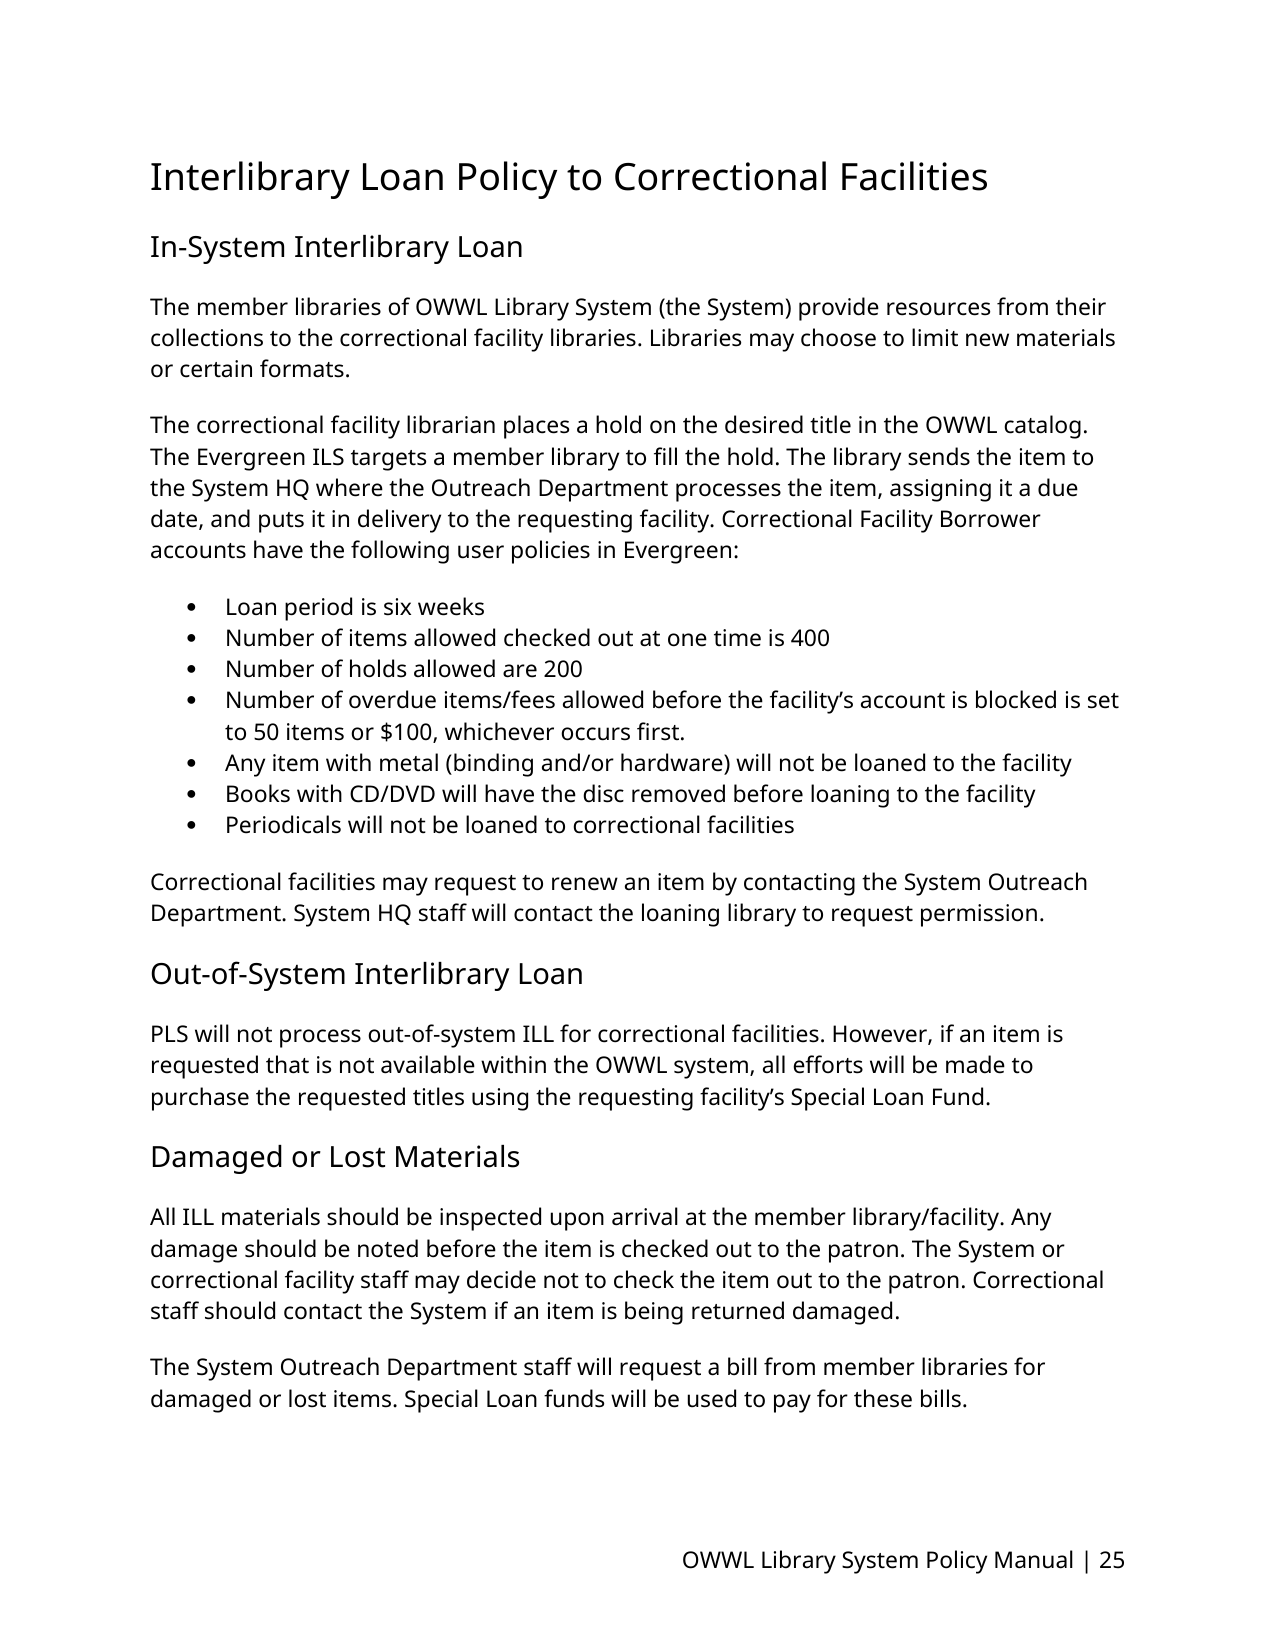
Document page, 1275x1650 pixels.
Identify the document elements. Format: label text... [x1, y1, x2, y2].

list Loan period is six weeks [187, 591, 1125, 622]
subtitle Out-of-System Interlibrary Loan [150, 953, 1172, 993]
list Periodicals will not be loaned to correctional facilities [187, 809, 1125, 841]
list Any item with metal (binding and/or hardware) will not be loaned to the facility [187, 747, 1125, 778]
text The System Outreach Department staff will request a bill from member libraries for damaged or lost items. Special Loan funds will be used to pay for these bills. [150, 1351, 1125, 1414]
text The member libraries of OWWL Library System (the System) provide resources from their collections to the correctional facility libraries. Libraries may choose to limit new materials or certain formats. [150, 291, 1125, 384]
subtitle Damaged or Lost Materials [150, 1137, 1172, 1176]
subtitle Interlibrary Loan Policy to Correctional Facilities [150, 150, 1172, 201]
text Correctional facilities may request to renew an item by contacting the System Outreach Department. System HQ staff will contact the loaning library to request permission. [150, 866, 1125, 928]
list Number of overdue items/fees allowed before the facility’s account is blocked is set to 50 items or $100, whichever occurs first. [187, 684, 1125, 747]
text PLS will not process out-of-system ILL for correctional facilities. However, if an item is requested that is not available within the OWWL system, all efforts will be made to purchase the requested titles using the requesting facility’s Special Loan Fund. [150, 1018, 1125, 1112]
text All ILL materials should be inspected upon arrival at the member library/facility. Any damage should be noted before the item is checked out to the patron. The System or correctional facility staff may decide not to check the item out to the patron. Correctional staff should contact the System if an item is being returned damaged. [150, 1201, 1125, 1326]
list Books with CD/DVD will have the disc removed before loaning to the facility [187, 778, 1125, 809]
subtitle In-System Interlibrary Loan [150, 226, 1172, 266]
list Number of holds allowed are 200 [187, 653, 1125, 684]
list Number of items allowed checked out at one time is 400 [187, 622, 1125, 653]
text The correctional facility librarian places a hold on the desired title in the OWWL catalog. The Evergreen ILS targets a member library to fill the hold. The library sends the item to the System HQ where the Outreach Department processes the item, assigning it a due date, and puts it in delivery to the requesting facility. Correctional Facility Borrower accounts have the following user policies in Evergreen: [150, 409, 1125, 566]
